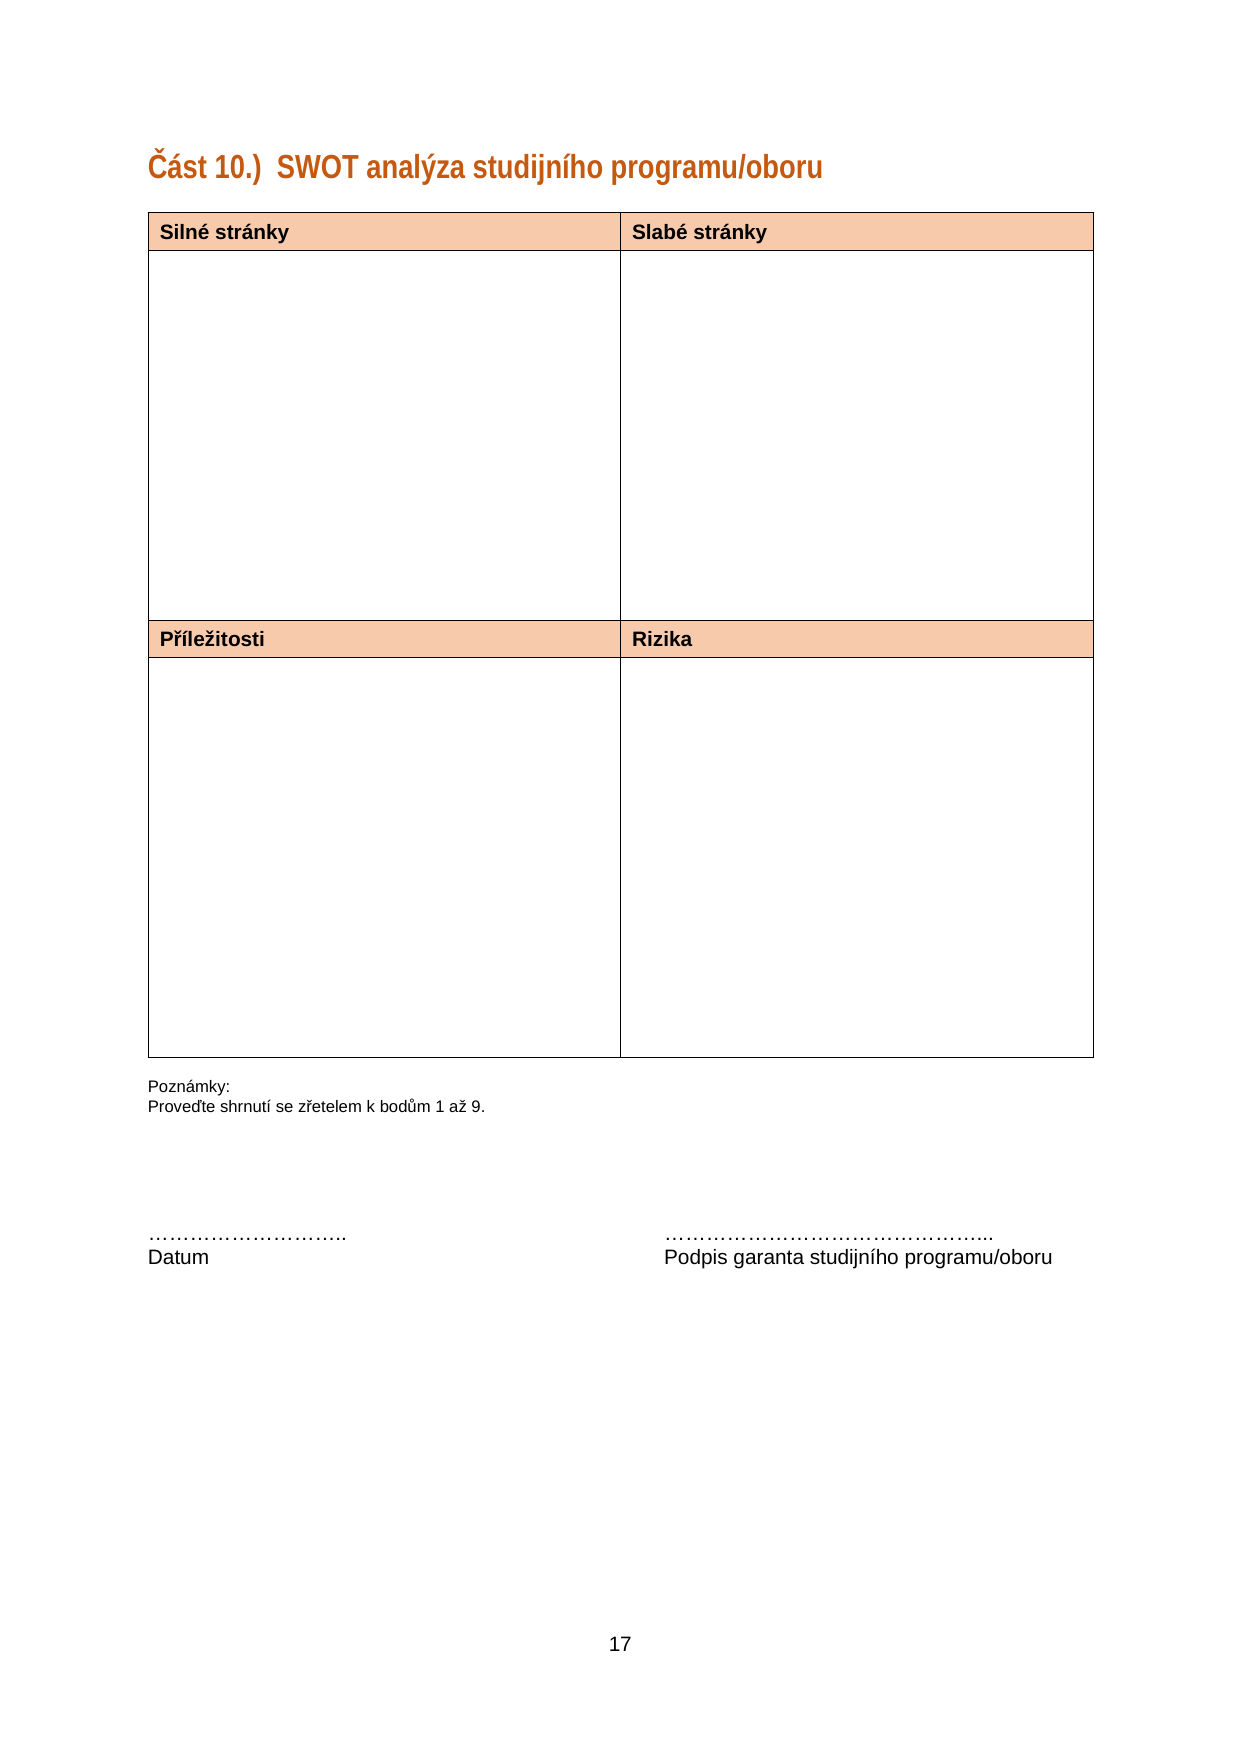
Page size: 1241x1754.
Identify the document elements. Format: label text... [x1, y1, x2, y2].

table_header Slabé stránky [621, 213, 1093, 250]
text Poznámky: [148, 1077, 1092, 1096]
table_cell [149, 251, 620, 619]
table_cell [621, 658, 1093, 1057]
table_cell Rizika [621, 621, 1093, 657]
table_cell [621, 251, 1093, 619]
text Datum Podpis garanta studijního programu/oboru [148, 1245, 1063, 1269]
table_header Silné stránky [149, 213, 620, 250]
text ……………………….. ………………………………………... [148, 1221, 1063, 1245]
table_cell [149, 658, 620, 1057]
text Proveďte shrnutí se zřetelem k bodům 1 až 9. [148, 1096, 1063, 1116]
table_cell Příležitosti [149, 621, 620, 657]
text Část 10.) SWOT analýza studijního programu/oboru [148, 148, 1063, 186]
